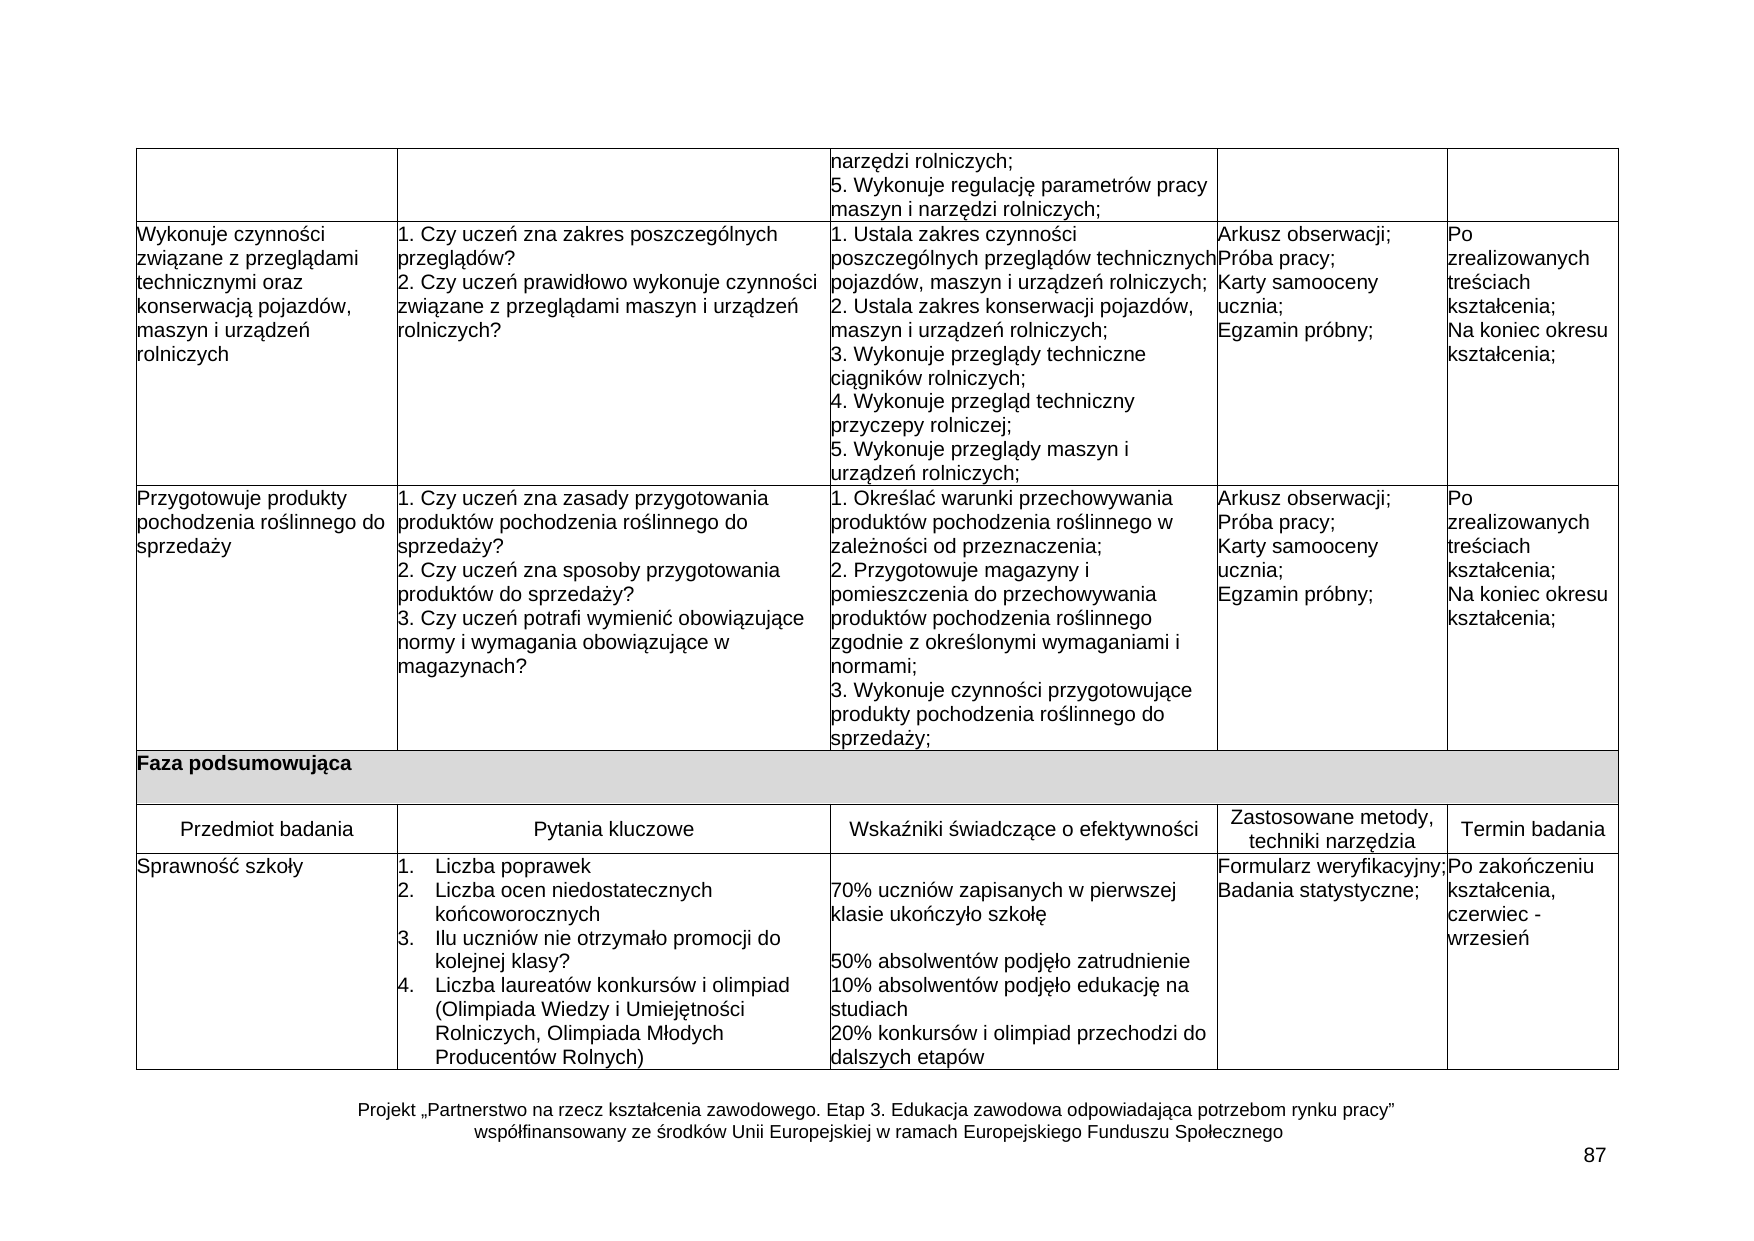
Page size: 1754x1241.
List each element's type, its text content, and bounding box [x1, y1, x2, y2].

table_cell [1448, 149, 1618, 221]
table_cell Przedmiot badania [137, 805, 397, 852]
table_cell Faza podsumowująca [137, 751, 1618, 803]
table_cell Wskaźniki świadczące o efektywności [831, 805, 1217, 852]
table_cell Przygotowuje produkty pochodzenia roślinnego do sprzedaży [137, 486, 397, 750]
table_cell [398, 149, 830, 221]
table_cell 1. Określać warunki przechowywania produktów pochodzenia roślinnego w zależności od przeznaczenia; 2. Przygotowuje magazyny i pomieszczenia do przechowywania produktów pochodzenia roślinnego zgodnie z określonymi wymaganiami i normami; 3. Wykonuje czynności przygotowujące produkty pochodzenia roślinnego do sprzedaży; [831, 486, 1217, 750]
table_cell Wykonuje czynności związane z przeglądami technicznymi oraz konserwacją pojazdów, maszyn i urządzeń rolniczych [137, 222, 397, 485]
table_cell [1448, 854, 1618, 1069]
table_cell 1. Czy uczeń zna zakres poszczególnych przeglądów? 2. Czy uczeń prawidłowo wykonuje czynności związane z przeglądami maszyn i urządzeń rolniczych? [398, 222, 830, 485]
table_cell Po zrealizowanych treściach kształcenia; Na koniec okresu kształcenia; [1448, 222, 1618, 485]
table_cell Pytania kluczowe [398, 805, 830, 852]
table_cell Arkusz obserwacji; Próba pracy; Karty samooceny ucznia; Egzamin próbny; [1218, 222, 1447, 485]
table_cell 1. Czy uczeń zna zasady przygotowania produktów pochodzenia roślinnego do sprzedaży? 2. Czy uczeń zna sposoby przygotowania produktów do sprzedaży? 3. Czy uczeń potrafi wymienić obowiązujące normy i wymagania obowiązujące w magazynach? [398, 486, 830, 750]
table_cell 1. Ustala zakres czynności poszczególnych przeglądów technicznych pojazdów, maszyn i urządzeń rolniczych; 2. Ustala zakres konserwacji pojazdów, maszyn i urządzeń rolniczych; 3. Wykonuje przeglądy techniczne ciągników rolniczych; 4. Wykonuje przegląd techniczny przyczepy rolniczej; 5. Wykonuje przeglądy maszyn i urządzeń rolniczych; [831, 222, 1217, 485]
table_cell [831, 854, 1217, 1069]
table_cell Arkusz obserwacji; Próba pracy; Karty samooceny ucznia; Egzamin próbny; [1218, 486, 1447, 750]
table_cell Sprawność szkoły [137, 854, 397, 1069]
table_cell Po zrealizowanych treściach kształcenia; Na koniec okresu kształcenia; [1448, 486, 1618, 750]
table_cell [1218, 149, 1447, 221]
table_cell Termin badania [1448, 805, 1618, 852]
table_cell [831, 149, 1217, 221]
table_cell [398, 854, 830, 1069]
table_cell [137, 149, 397, 221]
table_cell Zastosowane metody, techniki narzędzia [1218, 805, 1447, 852]
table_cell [1218, 854, 1447, 1069]
